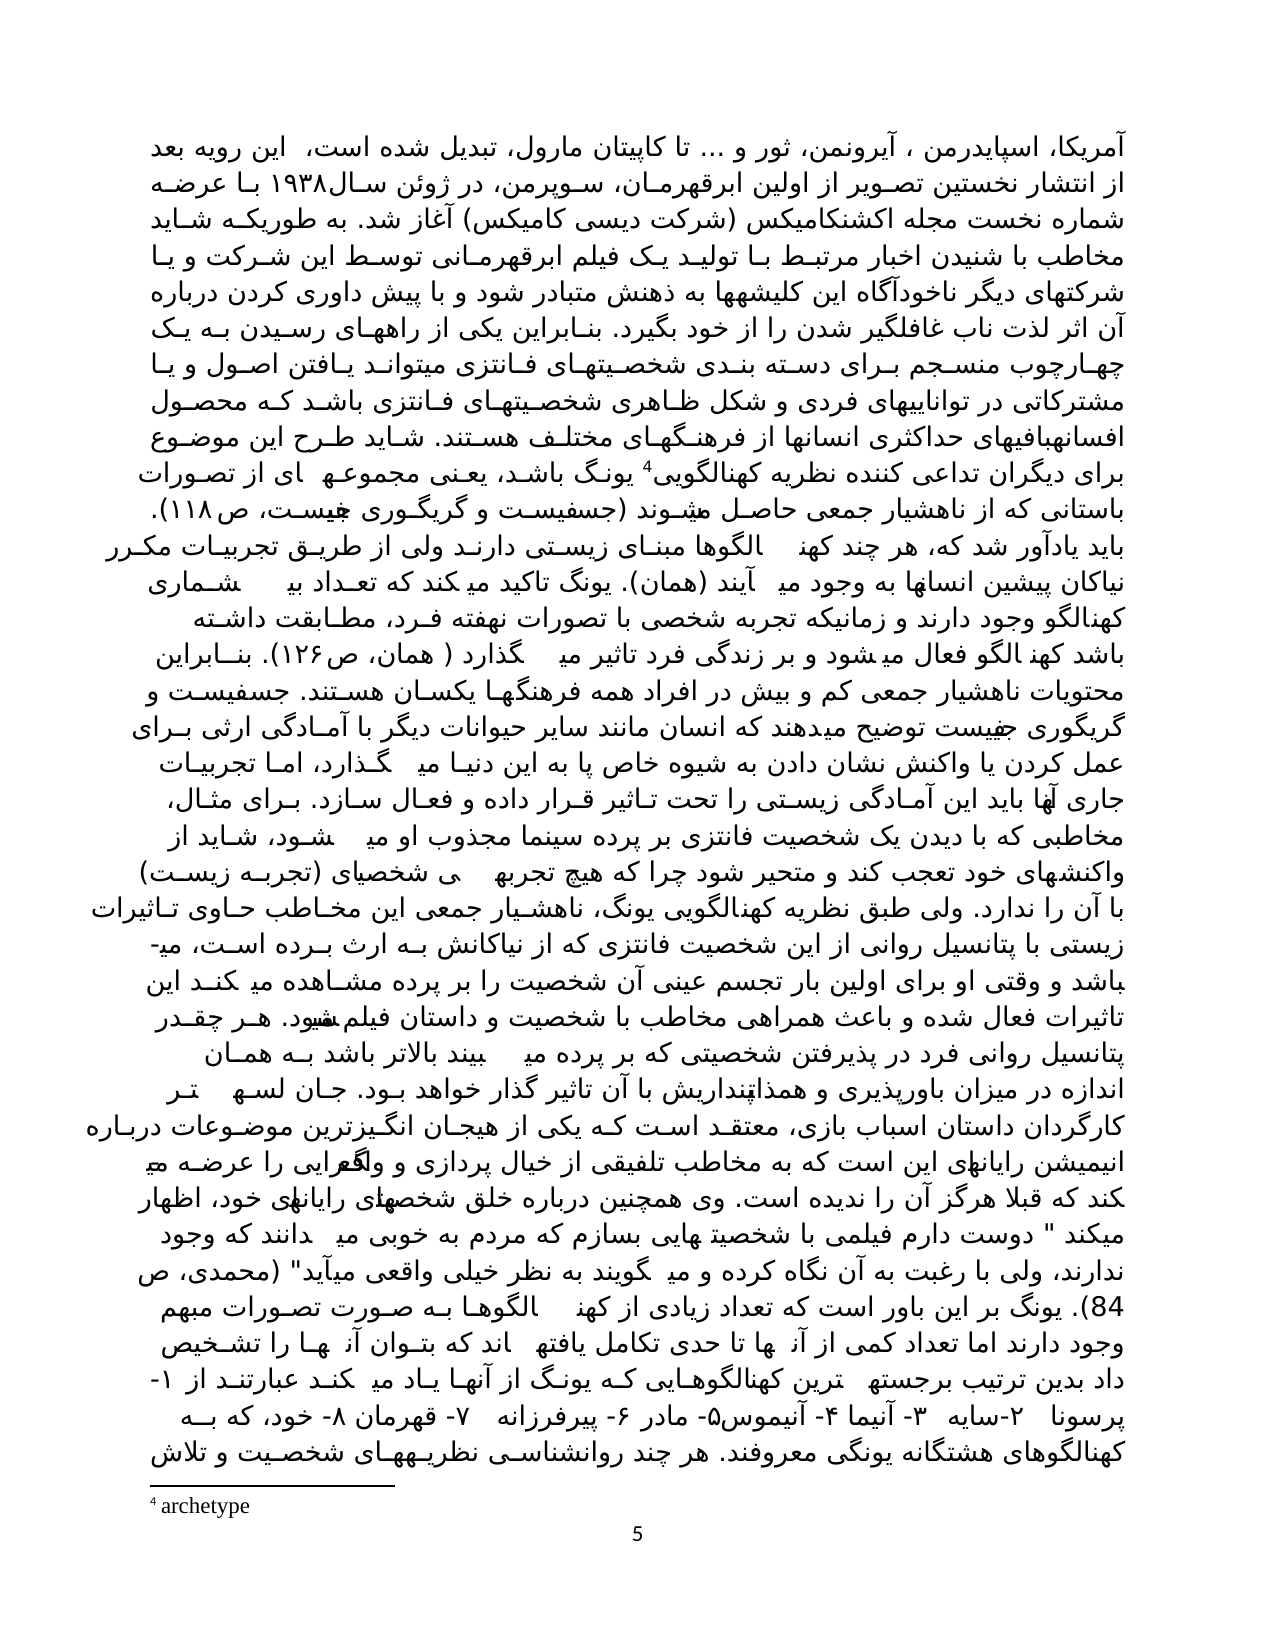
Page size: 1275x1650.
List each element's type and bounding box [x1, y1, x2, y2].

text [150, 131, 1125, 1468]
